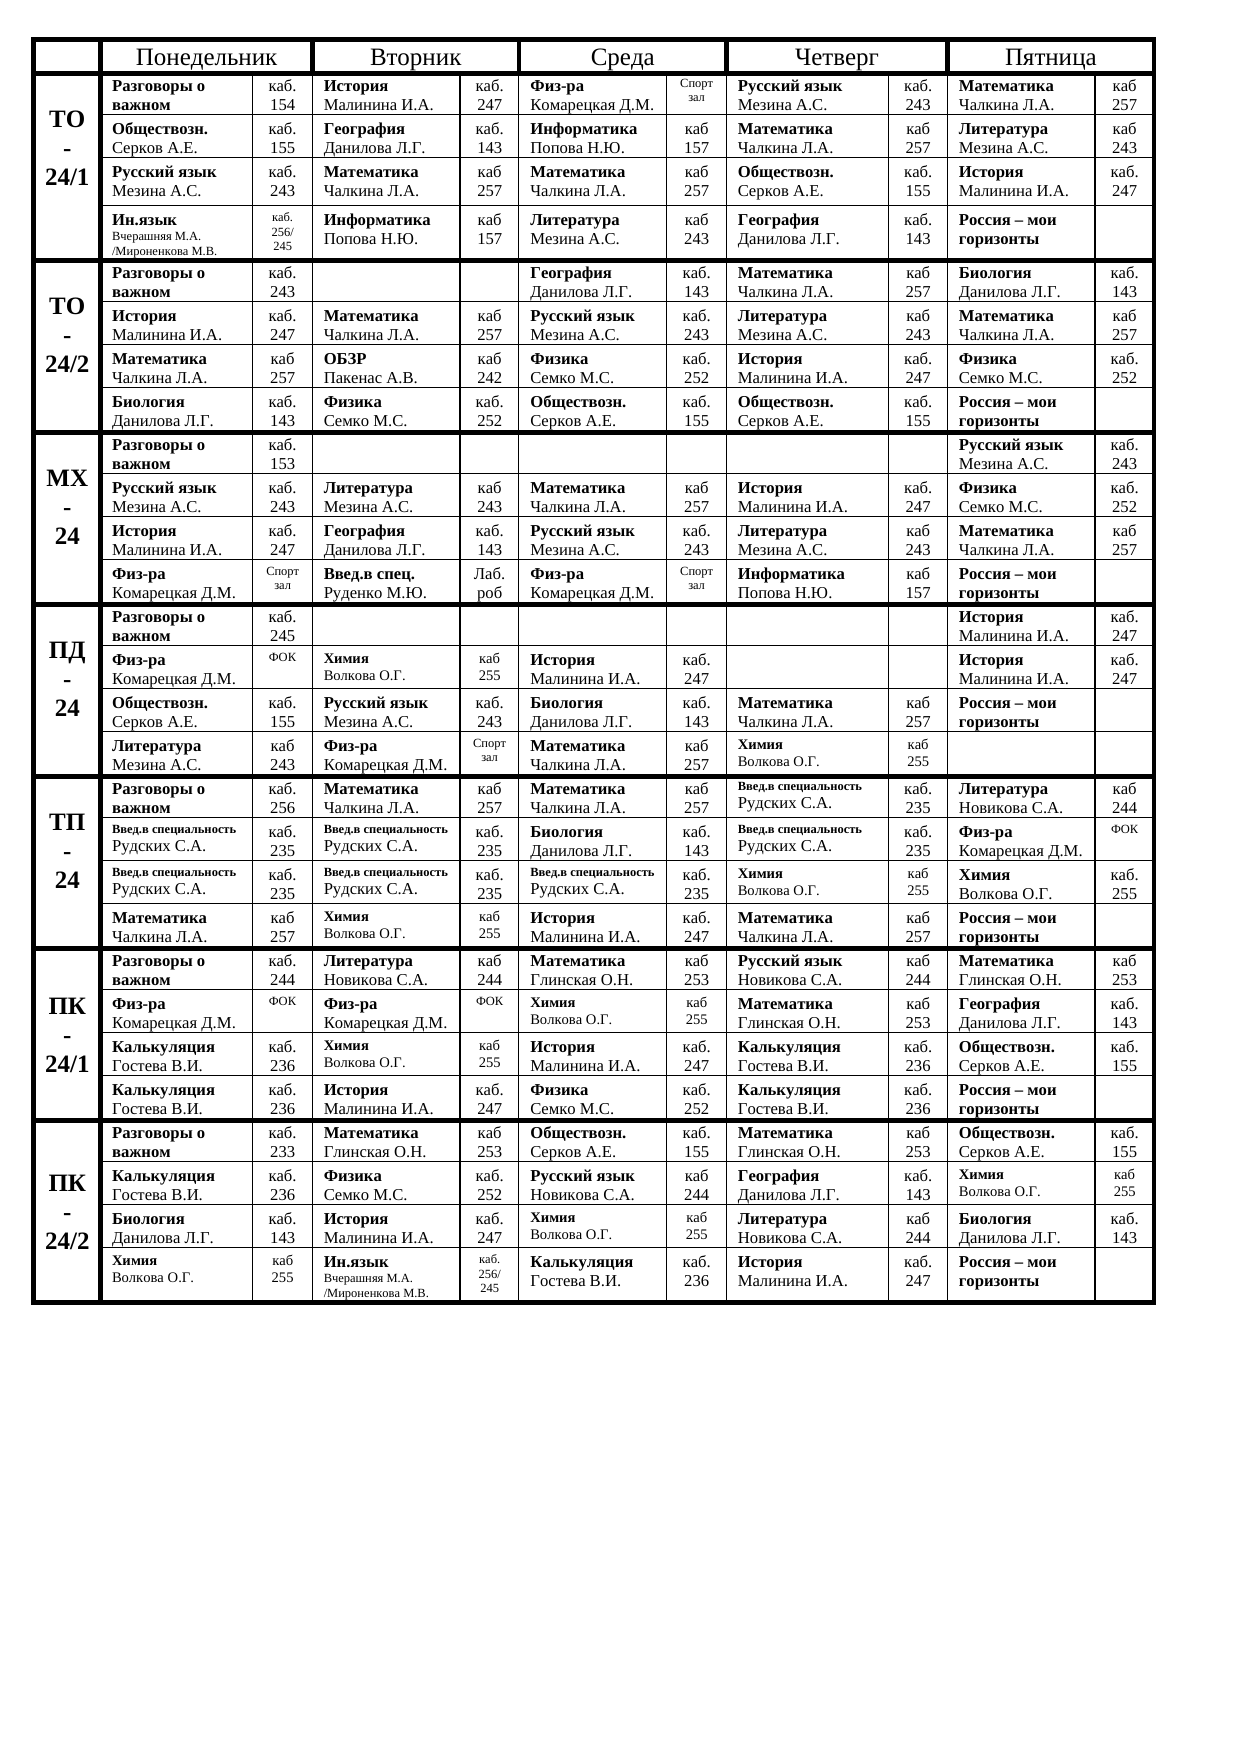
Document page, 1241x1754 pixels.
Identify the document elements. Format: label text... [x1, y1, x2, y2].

table_cell каб. 247 [461, 1076, 518, 1118]
table_cell История Малинина И.А. [948, 646, 1094, 688]
table_cell Спорт зал [461, 732, 518, 774]
table_cell каб. 235 [889, 779, 947, 817]
table_cell каб 255 [1096, 1162, 1152, 1204]
table_cell каб 253 [667, 951, 726, 989]
table_cell История Малинина И.А. [948, 158, 1094, 205]
table_cell каб. 256/ 245 [253, 206, 312, 258]
table_cell [727, 607, 888, 645]
table_cell каб 243 [889, 302, 947, 344]
table_cell Математика Чалкина Л.А. [519, 158, 666, 205]
table_cell Разговоры о важном [103, 1123, 252, 1161]
table_cell [1096, 1248, 1152, 1300]
table_cell Химия Волкова О.Г. [103, 1248, 252, 1300]
table_cell Обществозн. Серков А.Е. [948, 1033, 1094, 1075]
table_cell [727, 646, 888, 688]
table_cell География Данилова Л.Г. [727, 1162, 888, 1204]
table_cell Биология Данилова Л.Г. [948, 1205, 1094, 1247]
table_cell Русский язык Мезина А.С. [948, 435, 1094, 473]
table_cell Обществозн. Серков А.Е. [519, 388, 666, 430]
table_cell каб. 243 [253, 158, 312, 205]
table_cell Литература Новикова С.А. [313, 951, 459, 989]
table_cell История Малинина И.А. [519, 904, 666, 946]
table_cell Математика Глинская О.Н. [948, 951, 1094, 989]
table_cell Математика Чалкина Л.А. [727, 115, 888, 157]
table_cell Информатика Попова Н.Ю. [727, 560, 888, 602]
table_cell каб 255 [461, 1033, 518, 1075]
table_cell каб 157 [461, 206, 518, 258]
table_cell каб. 236 [889, 1033, 947, 1075]
table_cell Разговоры о важном [103, 263, 252, 301]
table_cell каб. 155 [253, 689, 312, 731]
table_cell История Малинина И.А. [948, 607, 1094, 645]
table_cell каб. 247 [253, 302, 312, 344]
table_cell Химия Волкова О.Г. [727, 861, 888, 903]
table_cell [519, 435, 666, 473]
table_cell каб. 236 [253, 1033, 312, 1075]
table_cell География Данилова Л.Г. [313, 115, 459, 157]
table_cell [519, 607, 666, 645]
table_cell каб. 244 [253, 951, 312, 989]
table_cell каб. 243 [253, 263, 312, 301]
table_cell Математика Чалкина Л.А. [313, 779, 459, 817]
table_cell МХ - 24 [36, 435, 98, 602]
table_cell Математика Глинская О.Н. [727, 1123, 888, 1161]
table_cell Математика Чалкина Л.А. [948, 302, 1094, 344]
table_cell Литература Мезина А.С. [519, 206, 666, 258]
table_cell Литература Новикова С.А. [948, 779, 1094, 817]
table_cell каб 257 [253, 345, 312, 387]
table_cell [889, 435, 947, 473]
table_cell каб. 143 [667, 263, 726, 301]
table_cell Физ-ра Комарецкая Д.М. [519, 560, 666, 602]
table_cell каб. 243 [461, 689, 518, 731]
table_cell каб 243 [667, 206, 726, 258]
table_cell Введ.в специальность Рудских С.А. [313, 861, 459, 903]
table_cell Русский язык Мезина А.С. [103, 158, 252, 205]
table_cell каб. 236 [889, 1076, 947, 1118]
table_cell каб. 235 [253, 861, 312, 903]
table_cell Разговоры о важном [103, 435, 252, 473]
table_cell Россия – мои горизонты [948, 689, 1094, 731]
table_cell каб. 235 [461, 818, 518, 860]
table_cell каб. 247 [253, 517, 312, 559]
table_cell ПК - 24/2 [36, 1123, 98, 1300]
table_cell Обществозн. Серков А.Е. [519, 1123, 666, 1161]
table_cell Разговоры о важном [103, 951, 252, 989]
table_cell каб 243 [889, 517, 947, 559]
table_cell каб. 247 [889, 345, 947, 387]
table_cell Введ.в специальность Рудских С.А. [727, 818, 888, 860]
table_cell Физ-ра Комарецкая Д.М. [313, 732, 459, 774]
table_cell каб. 247 [1096, 607, 1152, 645]
table_cell Химия Волкова О.Г. [948, 1162, 1094, 1204]
table_cell Литература Мезина А.С. [727, 517, 888, 559]
table_cell каб. 236 [253, 1076, 312, 1118]
table_cell каб. 256/ 245 [461, 1248, 518, 1300]
table_cell каб. 143 [1096, 263, 1152, 301]
table_cell каб. 143 [667, 689, 726, 731]
table_cell каб 257 [461, 302, 518, 344]
table_cell [948, 732, 1094, 774]
table_cell каб 255 [667, 990, 726, 1032]
table_cell каб. 153 [253, 435, 312, 473]
table_cell Биология Данилова Л.Г. [519, 818, 666, 860]
table_cell Обществозн. Серков А.Е. [727, 158, 888, 205]
table_cell Россия – мои горизонты [948, 560, 1094, 602]
table_cell [313, 607, 459, 645]
table_cell каб 242 [461, 345, 518, 387]
table_cell каб 257 [461, 779, 518, 817]
table_cell каб. 235 [461, 861, 518, 903]
table_cell каб. 233 [253, 1123, 312, 1161]
table_cell Биология Данилова Л.Г. [519, 689, 666, 731]
table_cell Русский язык Мезина А.С. [727, 76, 888, 114]
table_cell ФОК [461, 990, 518, 1032]
table_cell каб 244 [667, 1162, 726, 1204]
table_cell каб 244 [889, 1205, 947, 1247]
table_cell каб. 143 [461, 517, 518, 559]
table_cell Физ-ра Комарецкая Д.М. [103, 990, 252, 1032]
table_cell Математика Чалкина Л.А. [103, 345, 252, 387]
table_cell Литература Новикова С.А. [727, 1205, 888, 1247]
table_cell ТП - 24 [36, 779, 98, 946]
table_cell Введ.в специальность Рудских С.А. [727, 779, 888, 817]
table_cell Калькуляция Гостева В.И. [103, 1033, 252, 1075]
table_cell Калькуляция Гостева В.И. [519, 1248, 666, 1300]
table_cell каб. 154 [253, 76, 312, 114]
table_cell каб 257 [667, 732, 726, 774]
table_cell каб. 143 [253, 1205, 312, 1247]
table_cell каб. 252 [1096, 474, 1152, 516]
table_cell каб. 235 [253, 818, 312, 860]
table_cell каб. 252 [1096, 345, 1152, 387]
table_cell [461, 263, 518, 301]
table_header Среда [521, 42, 724, 71]
table_cell Химия Волкова О.Г. [313, 904, 459, 946]
table_cell Информатика Попова Н.Ю. [313, 206, 459, 258]
table_cell каб. 143 [1096, 990, 1152, 1032]
table_cell Математика Глинская О.Н. [519, 951, 666, 989]
table_cell каб. 243 [1096, 435, 1152, 473]
table_cell Математика Чалкина Л.А. [519, 474, 666, 516]
table_cell каб 257 [1096, 302, 1152, 344]
table_cell каб 255 [253, 1248, 312, 1300]
table_cell Спорт зал [667, 560, 726, 602]
table_cell История Малинина И.А. [103, 302, 252, 344]
table_cell История Малинина И.А. [519, 1033, 666, 1075]
table_cell Разговоры о важном [103, 76, 252, 114]
table_cell Калькуляция Гостева В.И. [727, 1033, 888, 1075]
table_cell каб. 247 [667, 904, 726, 946]
table_cell Биология Данилова Л.Г. [948, 263, 1094, 301]
table_cell Математика Чалкина Л.А. [727, 904, 888, 946]
table_cell ФОК [253, 646, 312, 688]
table_cell каб. 247 [889, 1248, 947, 1300]
table_cell каб. 247 [667, 1033, 726, 1075]
table_cell Литература Мезина А.С. [948, 115, 1094, 157]
table_cell каб. 155 [253, 115, 312, 157]
table_cell История Малинина И.А. [727, 474, 888, 516]
table_cell каб 257 [253, 904, 312, 946]
table_cell каб 257 [889, 689, 947, 731]
table_cell каб 157 [889, 560, 947, 602]
table_cell Обществозн. Серков А.Е. [727, 388, 888, 430]
table_cell Математика Чалкина Л.А. [948, 76, 1094, 114]
table_cell Введ.в специальность Рудских С.А. [103, 861, 252, 903]
table_header Пятница [950, 42, 1152, 71]
table_cell Калькуляция Гостева В.И. [103, 1076, 252, 1118]
table_cell каб 243 [253, 732, 312, 774]
table_cell каб. 236 [253, 1162, 312, 1204]
table_cell каб. 255 [1096, 861, 1152, 903]
table_cell Ин.язык Вчерашняя М.А. /Мироненкова М.В. [103, 206, 252, 258]
table_cell Россия – мои горизонты [948, 206, 1094, 258]
table_cell Математика Глинская О.Н. [727, 990, 888, 1032]
table_cell [461, 607, 518, 645]
table_cell каб. 143 [253, 388, 312, 430]
table_cell История Малинина И.А. [727, 1248, 888, 1300]
table_cell каб. 252 [461, 1162, 518, 1204]
table_cell Информатика Попова Н.Ю. [519, 115, 666, 157]
table_cell каб 257 [889, 115, 947, 157]
table_cell Россия – мои горизонты [948, 388, 1094, 430]
table_cell каб 257 [461, 158, 518, 205]
table_cell каб 257 [889, 263, 947, 301]
table_cell каб 257 [667, 158, 726, 205]
table_cell каб 257 [1096, 517, 1152, 559]
table_cell каб. 256 [253, 779, 312, 817]
table_cell ФОК [1096, 818, 1152, 860]
table_cell [667, 435, 726, 473]
table_cell Биология Данилова Л.Г. [103, 388, 252, 430]
table_cell [889, 607, 947, 645]
table_cell Химия Волкова О.Г. [313, 1033, 459, 1075]
table_cell Литература Мезина А.С. [313, 474, 459, 516]
table_cell Химия Волкова О.Г. [313, 646, 459, 688]
table_cell Русский язык Мезина А.С. [313, 689, 459, 731]
table_cell каб 253 [461, 1123, 518, 1161]
table_cell каб 157 [667, 115, 726, 157]
table_cell [1096, 560, 1152, 602]
table_cell Введ.в специальность Рудских С.А. [313, 818, 459, 860]
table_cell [103, 115, 252, 157]
table_cell каб. 247 [461, 76, 518, 114]
table_cell каб. 252 [461, 388, 518, 430]
table_cell каб 244 [1096, 779, 1152, 817]
table_cell Физ-ра Комарецкая Д.М. [313, 990, 459, 1032]
table_cell ПК - 24/1 [36, 951, 98, 1118]
table_cell каб. 243 [667, 517, 726, 559]
table_cell каб. 247 [889, 474, 947, 516]
table_cell Калькуляция Гостева В.И. [727, 1076, 888, 1118]
table_cell [1096, 689, 1152, 731]
table_cell каб 255 [889, 861, 947, 903]
table_cell [1096, 1076, 1152, 1118]
table_cell Обществозн. Серков А.Е. [948, 1123, 1094, 1161]
table_cell каб. 236 [667, 1248, 726, 1300]
table_cell каб 257 [667, 474, 726, 516]
table_cell каб. 155 [667, 1123, 726, 1161]
table_cell Введ.в спец. Руденко М.Ю. [313, 560, 459, 602]
table_cell Литература Мезина А.С. [103, 732, 252, 774]
table_cell каб 244 [461, 951, 518, 989]
table_header [36, 42, 98, 71]
table_cell Физ-ра Комарецкая Д.М. [948, 818, 1094, 860]
table_cell каб. 243 [253, 474, 312, 516]
table_cell Россия – мои горизонты [948, 1076, 1094, 1118]
table_cell Введ.в специальность Рудских С.А. [519, 861, 666, 903]
table_cell каб. 245 [253, 607, 312, 645]
table_cell [727, 435, 888, 473]
table_cell каб. 243 [667, 302, 726, 344]
table_cell Математика Чалкина Л.А. [103, 904, 252, 946]
table_cell Введ.в специальность Рудских С.А. [103, 818, 252, 860]
table_cell Обществозн. Серков А.Е. [103, 689, 252, 731]
table_cell Физика Семко М.С. [948, 474, 1094, 516]
table_cell каб 253 [889, 990, 947, 1032]
table_cell Россия – мои горизонты [948, 904, 1094, 946]
table_cell каб 253 [1096, 951, 1152, 989]
table_header Понедельник [103, 42, 310, 71]
table_cell каб. 247 [1096, 158, 1152, 205]
table_cell Русский язык Новикова С.А. [519, 1162, 666, 1204]
table_cell [461, 435, 518, 473]
table_cell ПД - 24 [36, 607, 98, 774]
table_cell История Малинина И.А. [519, 646, 666, 688]
table_cell Россия – мои горизонты [948, 1248, 1094, 1300]
table_cell Математика Чалкина Л.А. [727, 263, 888, 301]
table_cell каб 244 [889, 951, 947, 989]
table_cell История Малинина И.А. [727, 345, 888, 387]
table_cell каб 255 [889, 732, 947, 774]
table_cell Физика Семко М.С. [948, 345, 1094, 387]
table_cell каб. 247 [667, 646, 726, 688]
table_cell каб. 143 [889, 1162, 947, 1204]
table_cell каб 253 [889, 1123, 947, 1161]
table_cell каб. 155 [1096, 1123, 1152, 1161]
table_header Вторник [315, 42, 517, 71]
table_cell каб. 143 [889, 206, 947, 258]
table_cell Математика Чалкина Л.А. [313, 158, 459, 205]
table_cell каб. 235 [667, 861, 726, 903]
table_cell Физ-ра Комарецкая Д.М. [519, 76, 666, 114]
table_cell География Данилова Л.Г. [727, 206, 888, 258]
table_cell Русский язык Мезина А.С. [103, 474, 252, 516]
table_cell Математика Чалкина Л.А. [519, 732, 666, 774]
table_cell Биология Данилова Л.Г. [103, 1205, 252, 1247]
table_cell Химия Волкова О.Г. [948, 861, 1094, 903]
table_cell каб. 247 [1096, 646, 1152, 688]
table_cell ФОК [253, 990, 312, 1032]
table_cell каб. 155 [1096, 1033, 1152, 1075]
table_cell Русский язык Мезина А.С. [519, 302, 666, 344]
table_cell История Малинина И.А. [313, 76, 459, 114]
table_cell каб. 235 [889, 818, 947, 860]
table_cell каб. 143 [667, 818, 726, 860]
table_cell География Данилова Л.Г. [313, 517, 459, 559]
table_cell каб. 247 [461, 1205, 518, 1247]
table_cell каб. 143 [461, 115, 518, 157]
table_cell Разговоры о важном [103, 779, 252, 817]
table_cell Калькуляция Гостева В.И. [103, 1162, 252, 1204]
table_cell Химия Волкова О.Г. [727, 732, 888, 774]
table_cell Лаб.роб [461, 560, 518, 602]
table_cell [1096, 732, 1152, 774]
table_cell Математика Глинская О.Н. [313, 1123, 459, 1161]
table_cell Физика Семко М.С. [519, 345, 666, 387]
table_cell Физика Семко М.С. [313, 1162, 459, 1204]
table_cell Русский язык Мезина А.С. [519, 517, 666, 559]
table_cell Физ-ра Комарецкая Д.М. [103, 646, 252, 688]
table_cell Русский язык Новикова С.А. [727, 951, 888, 989]
table_cell [667, 607, 726, 645]
table_cell каб. 252 [667, 345, 726, 387]
table_cell каб 257 [1096, 76, 1152, 114]
table_cell [313, 263, 459, 301]
table_cell Разговоры о важном [103, 607, 252, 645]
table_cell История Малинина И.А. [103, 517, 252, 559]
table_cell каб. 155 [889, 158, 947, 205]
table_cell каб. 252 [667, 1076, 726, 1118]
table_cell [889, 646, 947, 688]
table_cell ТО - 24/1 [36, 76, 98, 258]
table_cell Физика Семко М.С. [313, 388, 459, 430]
table_cell каб. 155 [667, 388, 726, 430]
table_cell каб 255 [461, 646, 518, 688]
table_cell Ин.язык Вчерашняя М.А. /Мироненкова М.В. [313, 1248, 459, 1300]
table_cell каб. 243 [889, 76, 947, 114]
table_cell каб 257 [667, 779, 726, 817]
table_header Четверг [729, 42, 945, 71]
table_cell Физика Семко М.С. [519, 1076, 666, 1118]
table_cell каб 255 [461, 904, 518, 946]
table_cell Математика Чалкина Л.А. [313, 302, 459, 344]
table_cell ОБЗР Пакенас А.В. [313, 345, 459, 387]
table_cell Химия Волкова О.Г. [519, 1205, 666, 1247]
table_cell ТО - 24/2 [36, 263, 98, 430]
table_cell История Малинина И.А. [313, 1205, 459, 1247]
table_cell каб 257 [889, 904, 947, 946]
table_cell каб. 143 [1096, 1205, 1152, 1247]
table_cell География Данилова Л.Г. [519, 263, 666, 301]
table_cell География Данилова Л.Г. [948, 990, 1094, 1032]
table_cell История Малинина И.А. [313, 1076, 459, 1118]
table_cell каб 255 [667, 1205, 726, 1247]
table_cell [1096, 904, 1152, 946]
table_cell Математика Чалкина Л.А. [727, 689, 888, 731]
table_cell Математика Чалкина Л.А. [519, 779, 666, 817]
table_cell Литература Мезина А.С. [727, 302, 888, 344]
table_cell Спорт зал [253, 560, 312, 602]
table_cell [313, 435, 459, 473]
table_cell Физ-ра Комарецкая Д.М. [103, 560, 252, 602]
table_cell Математика Чалкина Л.А. [948, 517, 1094, 559]
table_cell [1096, 388, 1152, 430]
table_cell Спорт зал [667, 76, 726, 114]
table_cell каб. 155 [889, 388, 947, 430]
table_cell [1096, 206, 1152, 258]
table_cell каб 243 [461, 474, 518, 516]
table_cell каб 243 [1096, 115, 1152, 157]
table_cell Химия Волкова О.Г. [519, 990, 666, 1032]
